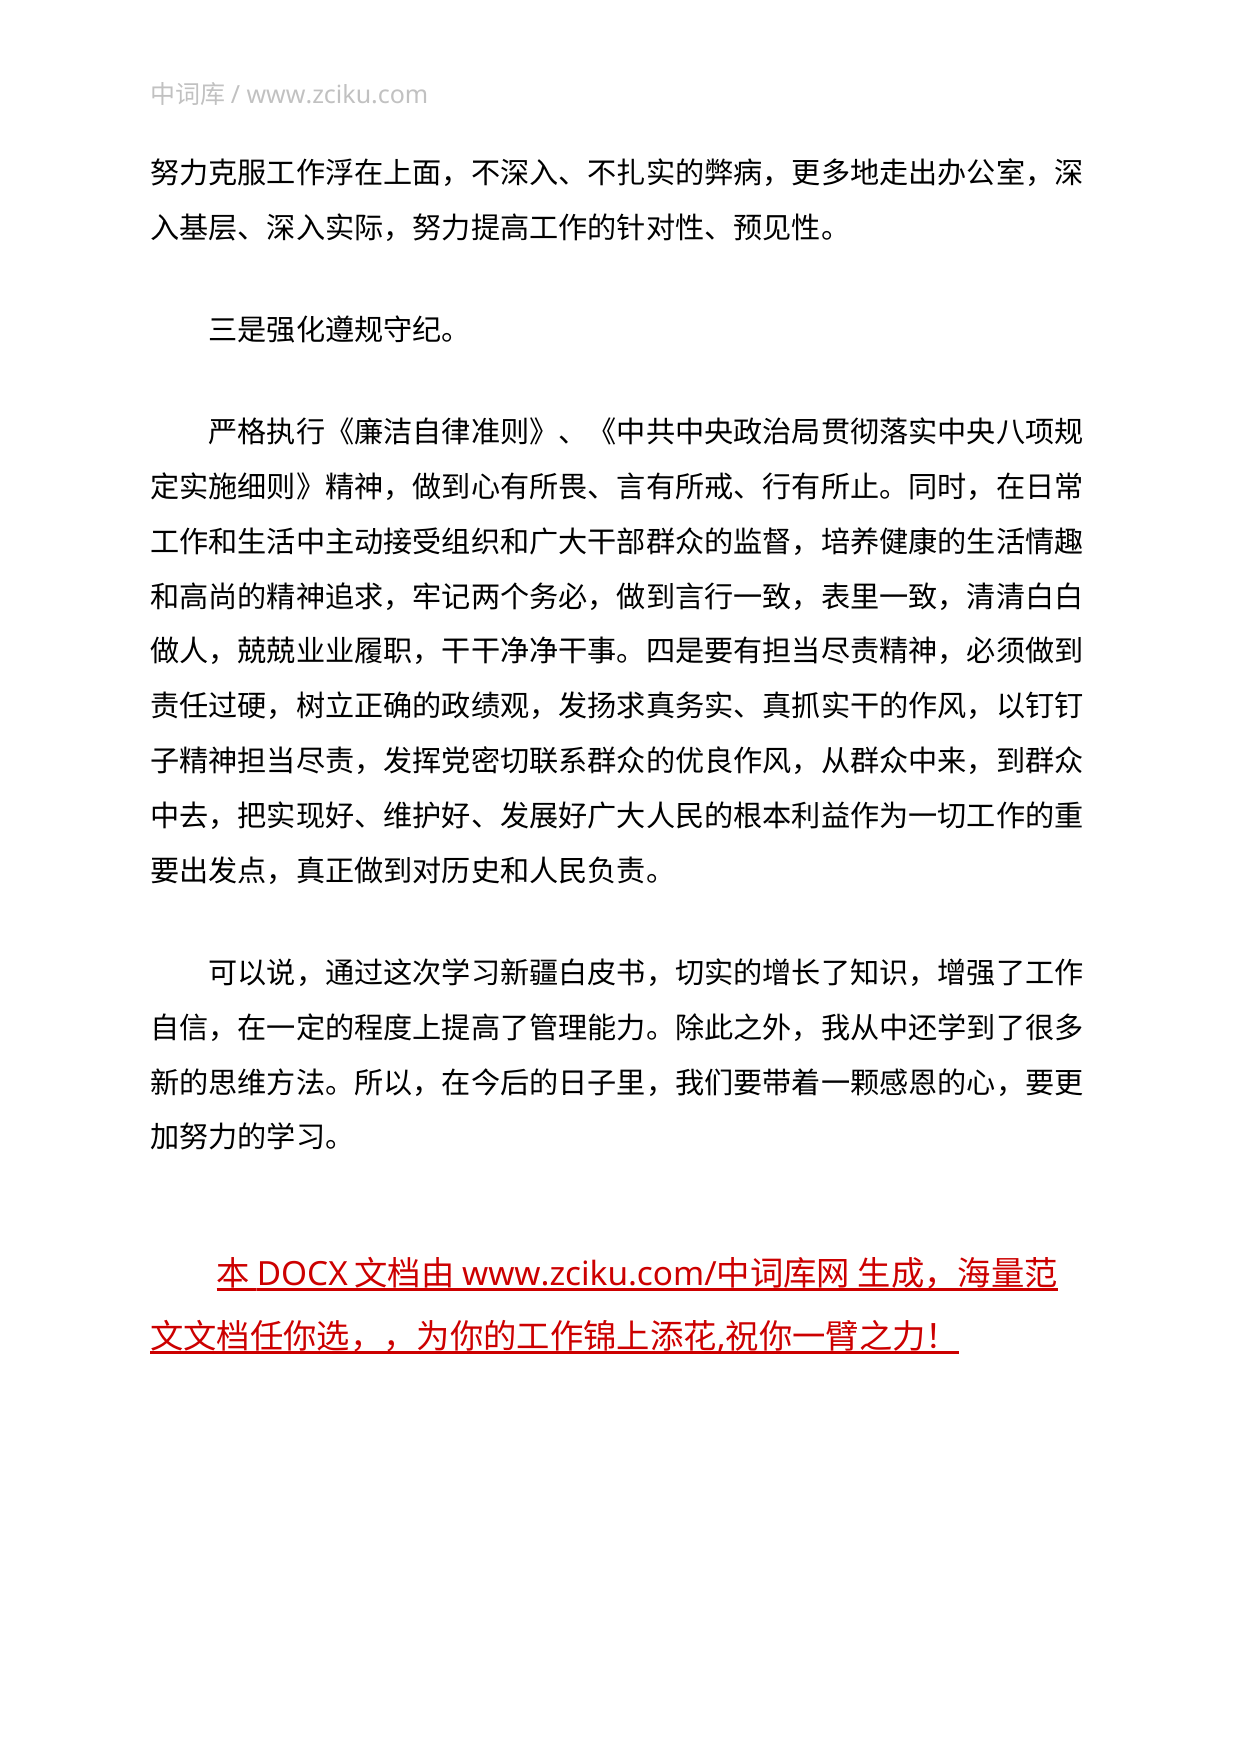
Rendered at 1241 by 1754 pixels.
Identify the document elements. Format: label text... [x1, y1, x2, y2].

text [150, 150, 1090, 247]
text 可以说，通过这次学习新疆白皮书，切实的增长了知识，增强了工作自信，在一定的程度上提高了管理能力。除此之外，我从中还学到了很多新的思维方法。所以，在今后的日子里，我们要带着一颗感恩的心，要更加努力的学习。 [150, 949, 1090, 1156]
text 本DOCX文档由 www.zciku.com/中词库网 生成，海量范文文档任你选，，为你的工作锦上添花,祝你一臂之力！ [150, 1247, 1090, 1358]
text 严格执行《廉洁自律准则》、《中共中央政治局贯彻落实中央八项规定实施细则》精神，做到心有所畏、言有所戒、行有所止。同时，在日常工作和生活中主动接受组织和广大干部群众的监督，培养健康的生活情趣和高尚的精神追求，牢记两个务必，做到言行一致，表里一致，清清白白做人，兢兢业业履职，干干净净干事。四是要有担当尽责精神，必须做到责任过硬，树立正确的政绩观，发扬求真务实、真抓实干的作风，以钉钉子精神担当尽责，发挥党密切联系群众的优良作风，从群众中来，到群众中去，把实现好、维护好、发展好广大人民的根本利益作为一切工作的重要出发点，真正做到对历史和人民负责。 [150, 408, 1090, 890]
text 三是强化遵规守纪。 [150, 307, 1090, 349]
